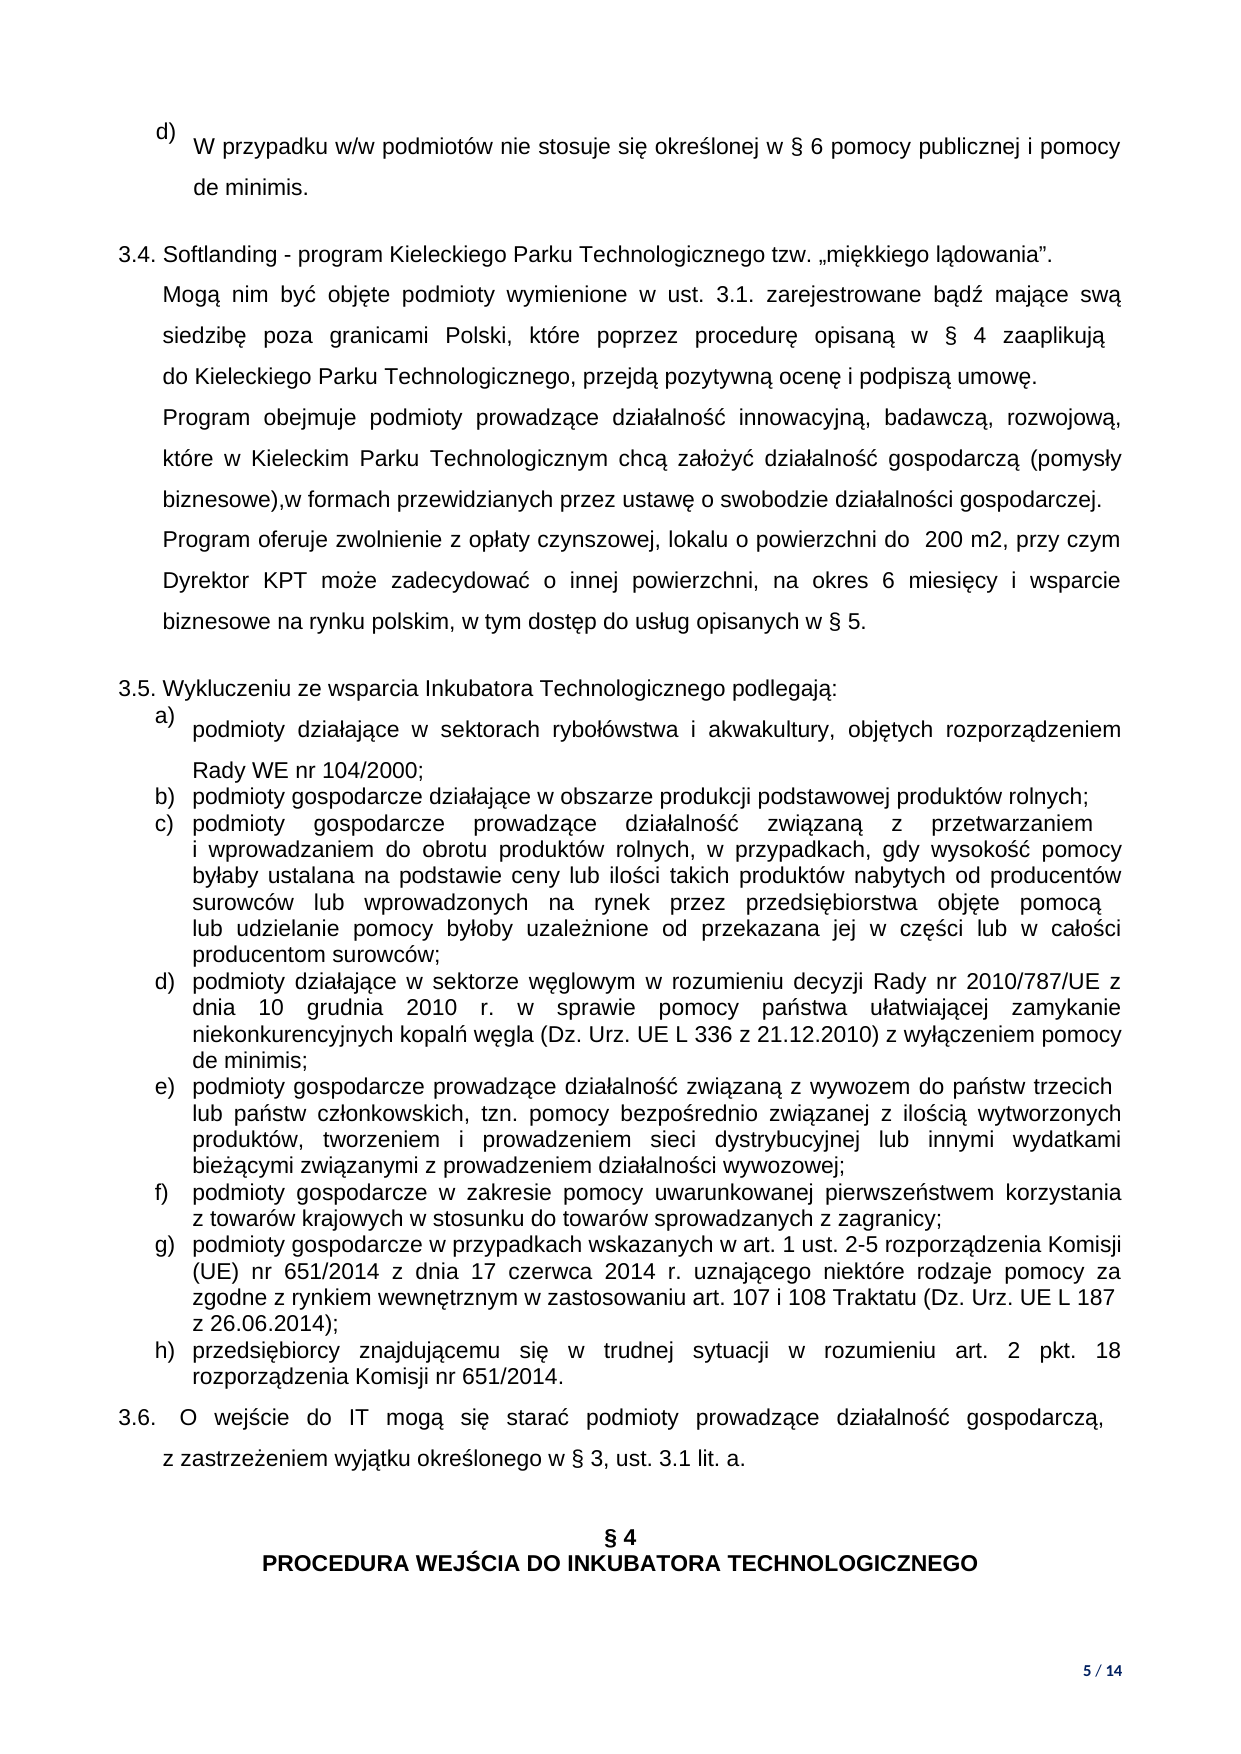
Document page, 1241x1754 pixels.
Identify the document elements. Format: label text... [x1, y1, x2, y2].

text 3.5. Wykluczeniu ze wsparcia Inkubatora Technologicznego podlegają: [118, 661, 1122, 702]
text Program obejmuje podmioty prowadzące działalność innowacyjną, badawczą, rozwojową, które w Kieleckim Parku Technologicznym chcą założyć działalność gospodarczą (pomysły biznesowe),w formach przewidzianych przez ustawę o swobodzie działalności gospodarczej. [162, 389, 1122, 512]
text Mogą nim być objęte podmioty wymienione w ust. 3.1. zarejestrowane bądź mające swą siedzibę poza granicami Polski, które poprzez procedurę opisaną w § 4 zaaplikują do Kieleckiego Parku Technologicznego, przejdą pozytywną ocenę i podpiszą umowę. [162, 267, 1122, 389]
list przedsiębiorcy znajdującemu się w trudnej sytuacji w rozumieniu art. 2 pkt. 18 rozporządzenia Komisji nr 651/2014. [154, 1337, 1122, 1389]
text Program oferuje zwolnienie z opłaty czynszowej, lokalu o powierzchni do 200 m2, przy czym Dyrektor KPT może zadecydować o innej powierzchni, na okres 6 miesięcy i wsparcie biznesowe na rynku polskim, w tym dostęp do usług opisanych w § 5. [162, 512, 1122, 634]
list podmioty gospodarcze w zakresie pomocy uwarunkowanej pierwszeństwem korzystania z towarów krajowych w stosunku do towarów sprowadzanych z zagranicy; [154, 1179, 1122, 1231]
list podmioty działające w sektorach rybołówstwa i akwakultury, objętych rozporządzeniem Rady WE nr 104/2000; [154, 702, 1122, 783]
list W przypadku w/w podmiotów nie stosuje się określonej w § 6 pomocy publicznej i pomocy de minimis. [156, 118, 1122, 200]
list podmioty gospodarcze w przypadkach wskazanych w art. 1 ust. 2-5 rozporządzenia Komisji (UE) nr 651/2014 z dnia 17 czerwca 2014 r. uznającego niektóre rodzaje pomocy za zgodne z rynkiem wewnętrznym w zastosowaniu art. 107 i 108 Traktatu (Dz. Urz. UE L 187 z 26.06.2014); [154, 1231, 1122, 1337]
list podmioty gospodarcze działające w obszarze produkcji podstawowej produktów rolnych; [154, 783, 1122, 810]
list podmioty gospodarcze prowadzące działalność związaną z przetwarzaniem i wprowadzaniem do obrotu produktów rolnych, w przypadkach, gdy wysokość pomocy byłaby ustalana na podstawie ceny lub ilości takich produktów nabytych od producentów surowców lub wprowadzonych na rynek przez przedsiębiorstwa objęte pomocą lub udzielanie pomocy byłoby uzależnione od przekazana jej w części lub w całości producentom surowców; [154, 810, 1122, 968]
list podmioty gospodarcze prowadzące działalność związaną z wywozem do państw trzecich lub państw członkowskich, tzn. pomocy bezpośrednio związanej z ilością wytworzonych produktów, tworzeniem i prowadzeniem sieci dystrybucyjnej lub innymi wydatkami bieżącymi związanymi z prowadzeniem działalności wywozowej; [154, 1073, 1122, 1179]
text 3.6. O wejście do IT mogą się starać podmioty prowadzące działalność gospodarczą, z zastrzeżeniem wyjątku określonego w § 3, ust. 3.1 lit. a. [118, 1389, 1122, 1471]
text PROCEDURA WEJŚCIA DO INKUBATORA TECHNOLOGICZNEGO [118, 1550, 1122, 1577]
text § 4 [118, 1524, 1122, 1550]
text 3.4. Softlanding - program Kieleckiego Parku Technologicznego tzw. „miękkiego lądowania”. [118, 226, 1122, 267]
list podmioty działające w sektorze węglowym w rozumieniu decyzji Rady nr 2010/787/UE z dnia 10 grudnia 2010 r. w sprawie pomocy państwa ułatwiającej zamykanie niekonkurencyjnych kopalń węgla (Dz. Urz. UE L 336 z 21.12.2010) z wyłączeniem pomocy de minimis; [154, 968, 1122, 1073]
